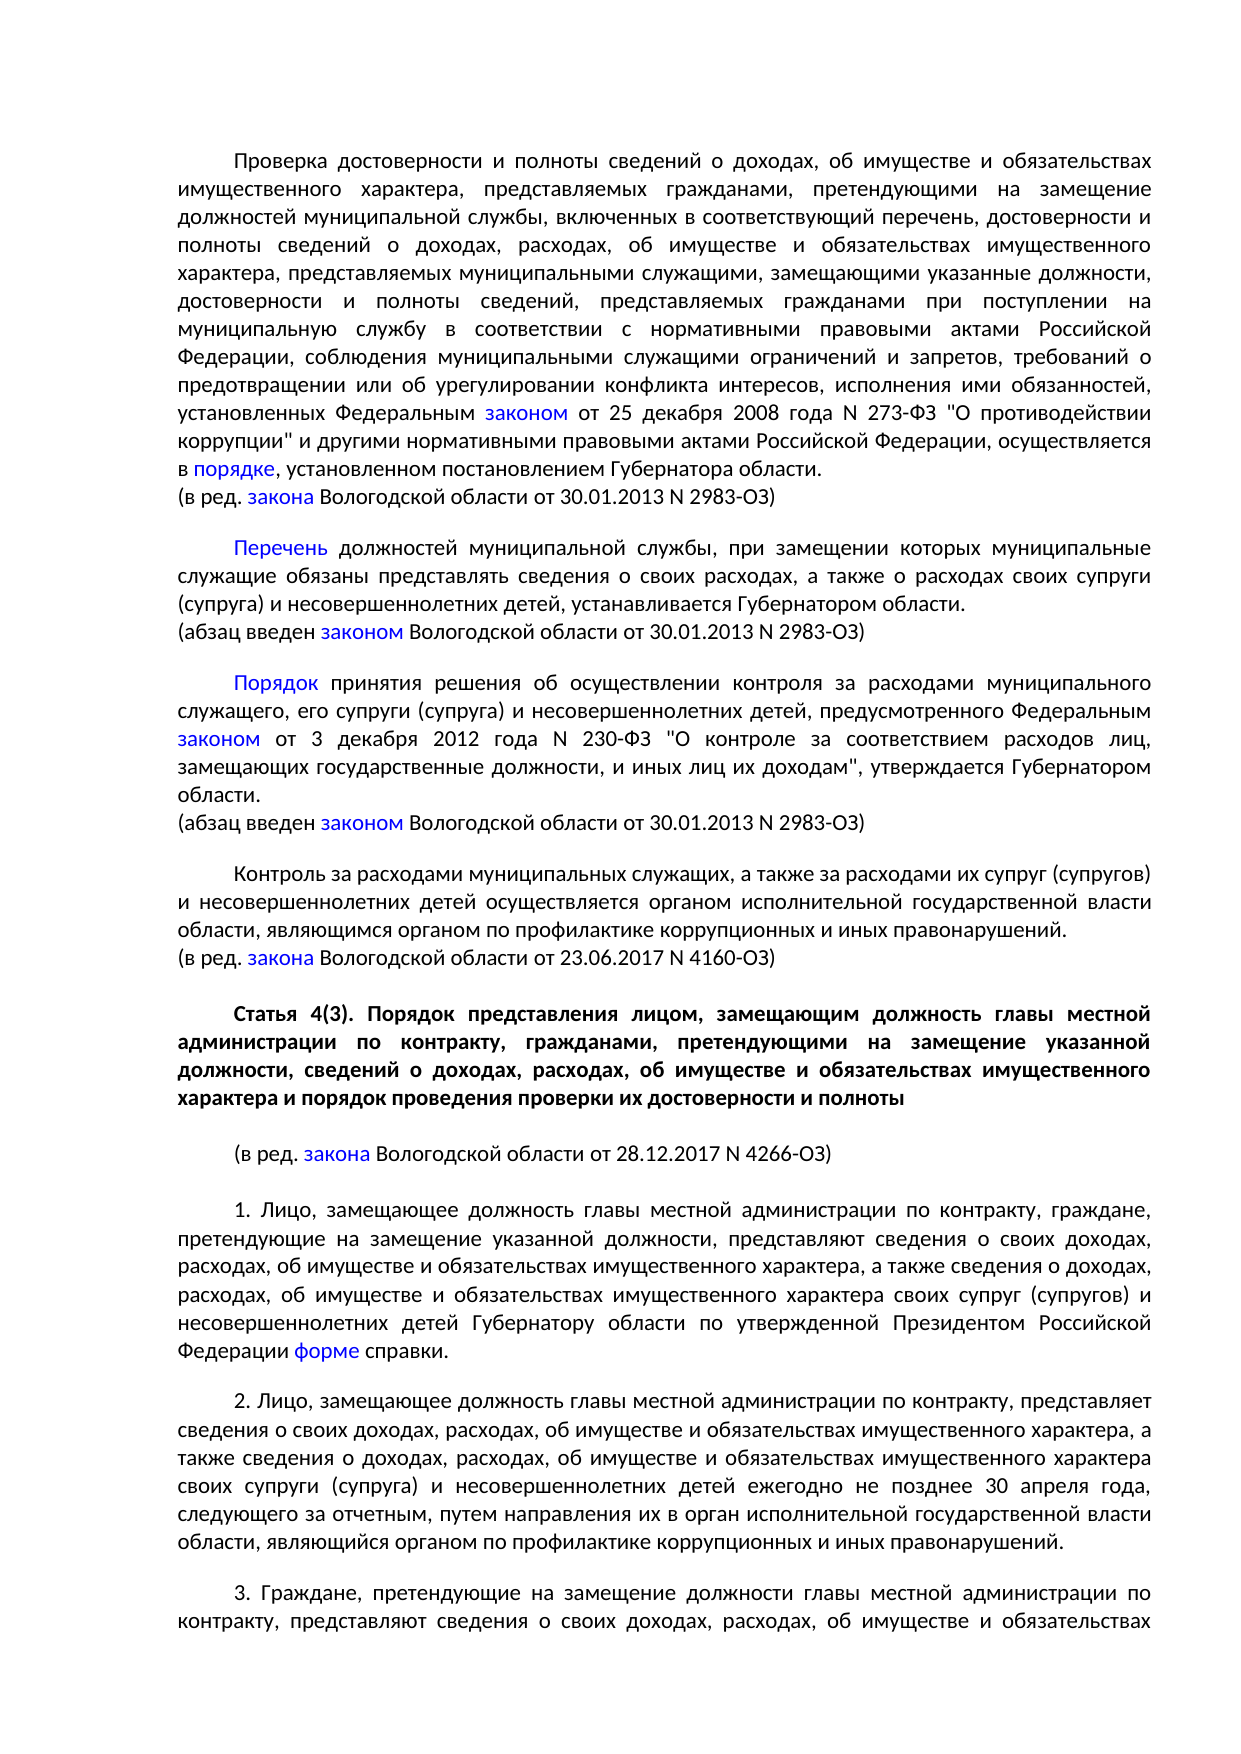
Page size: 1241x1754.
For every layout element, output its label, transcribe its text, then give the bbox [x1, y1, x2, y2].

text Перечень должностей муниципальной службы, при замещении которых муниципальные служащие обязаны представлять сведения о своих расходах, а также о расходах своих супруги (супруга) и несовершеннолетних детей, устанавливается Губернатором области. [177, 533, 1152, 617]
text (абзац введен законом Вологодской области от 30.01.2013 N 2983-ОЗ) [177, 808, 1152, 836]
text (абзац введен законом Вологодской области от 30.01.2013 N 2983-ОЗ) [177, 617, 1152, 645]
text (в ред. закона Вологодской области от 28.12.2017 N 4266-ОЗ) [177, 1139, 1152, 1168]
text (в ред. закона Вологодской области от 23.06.2017 N 4160-ОЗ) [177, 943, 1152, 971]
text (в ред. закона Вологодской области от 30.01.2013 N 2983-ОЗ) [177, 482, 1152, 510]
title Статья 4(3). Порядок представления лицом, замещающим должность главы местной администрации по контракту, гражданами, претендующими на замещение указанной должности, сведений о доходах, расходах, об имуществе и обязательствах имущественного характера и порядок проведения проверки их достоверности и полноты [177, 999, 1152, 1112]
text 1. Лицо, замещающее должность главы местной администрации по контракту, граждане, претендующие на замещение указанной должности, представляют сведения о своих доходах, расходах, об имуществе и обязательствах имущественного характера, а также сведения о доходах, расходах, об имуществе и обязательствах имущественного характера своих супруг (супругов) и несовершеннолетних детей Губернатору области по утвержденной Президентом Российской Федерации форме справки. [177, 1196, 1152, 1364]
text Контроль за расходами муниципальных служащих, а также за расходами их супруг (супругов) и несовершеннолетних детей осуществляется органом исполнительной государственной власти области, являющимся органом по профилактике коррупционных и иных правонарушений. [177, 859, 1152, 943]
text Проверка достоверности и полноты сведений о доходах, об имуществе и обязательствах имущественного характера, представляемых гражданами, претендующими на замещение должностей муниципальной службы, включенных в соответствующий перечень, достоверности и полноты сведений о доходах, расходах, об имуществе и обязательствах имущественного характера, представляемых муниципальными служащими, замещающими указанные должности, достоверности и полноты сведений, представляемых гражданами при поступлении на муниципальную службу в соответствии с нормативными правовыми актами Российской Федерации, соблюдения муниципальными служащими ограничений и запретов, требований о предотвращении или об урегулировании конфликта интересов, исполнения ими обязанностей, установленных Федеральным законом от 25 декабря 2008 года N 273-ФЗ "О противодействии коррупции" и другими нормативными правовыми актами Российской Федерации, осуществляется в порядке, установленном постановлением Губернатора области. [177, 146, 1152, 482]
text Порядок принятия решения об осуществлении контроля за расходами муниципального служащего, его супруги (супруга) и несовершеннолетних детей, предусмотренного Федеральным законом от 3 декабря 2012 года N 230-ФЗ "О контроле за соответствием расходов лиц, замещающих государственные должности, и иных лиц их доходам", утверждается Губернатором области. [177, 668, 1152, 808]
text 2. Лицо, замещающее должность главы местной администрации по контракту, представляет сведения о своих доходах, расходах, об имуществе и обязательствах имущественного характера, а также сведения о доходах, расходах, об имуществе и обязательствах имущественного характера своих супруги (супруга) и несовершеннолетних детей ежегодно не позднее 30 апреля года, следующего за отчетным, путем направления их в орган исполнительной государственной власти области, являющийся органом по профилактике коррупционных и иных правонарушений. [177, 1387, 1152, 1555]
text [177, 1578, 1152, 1634]
